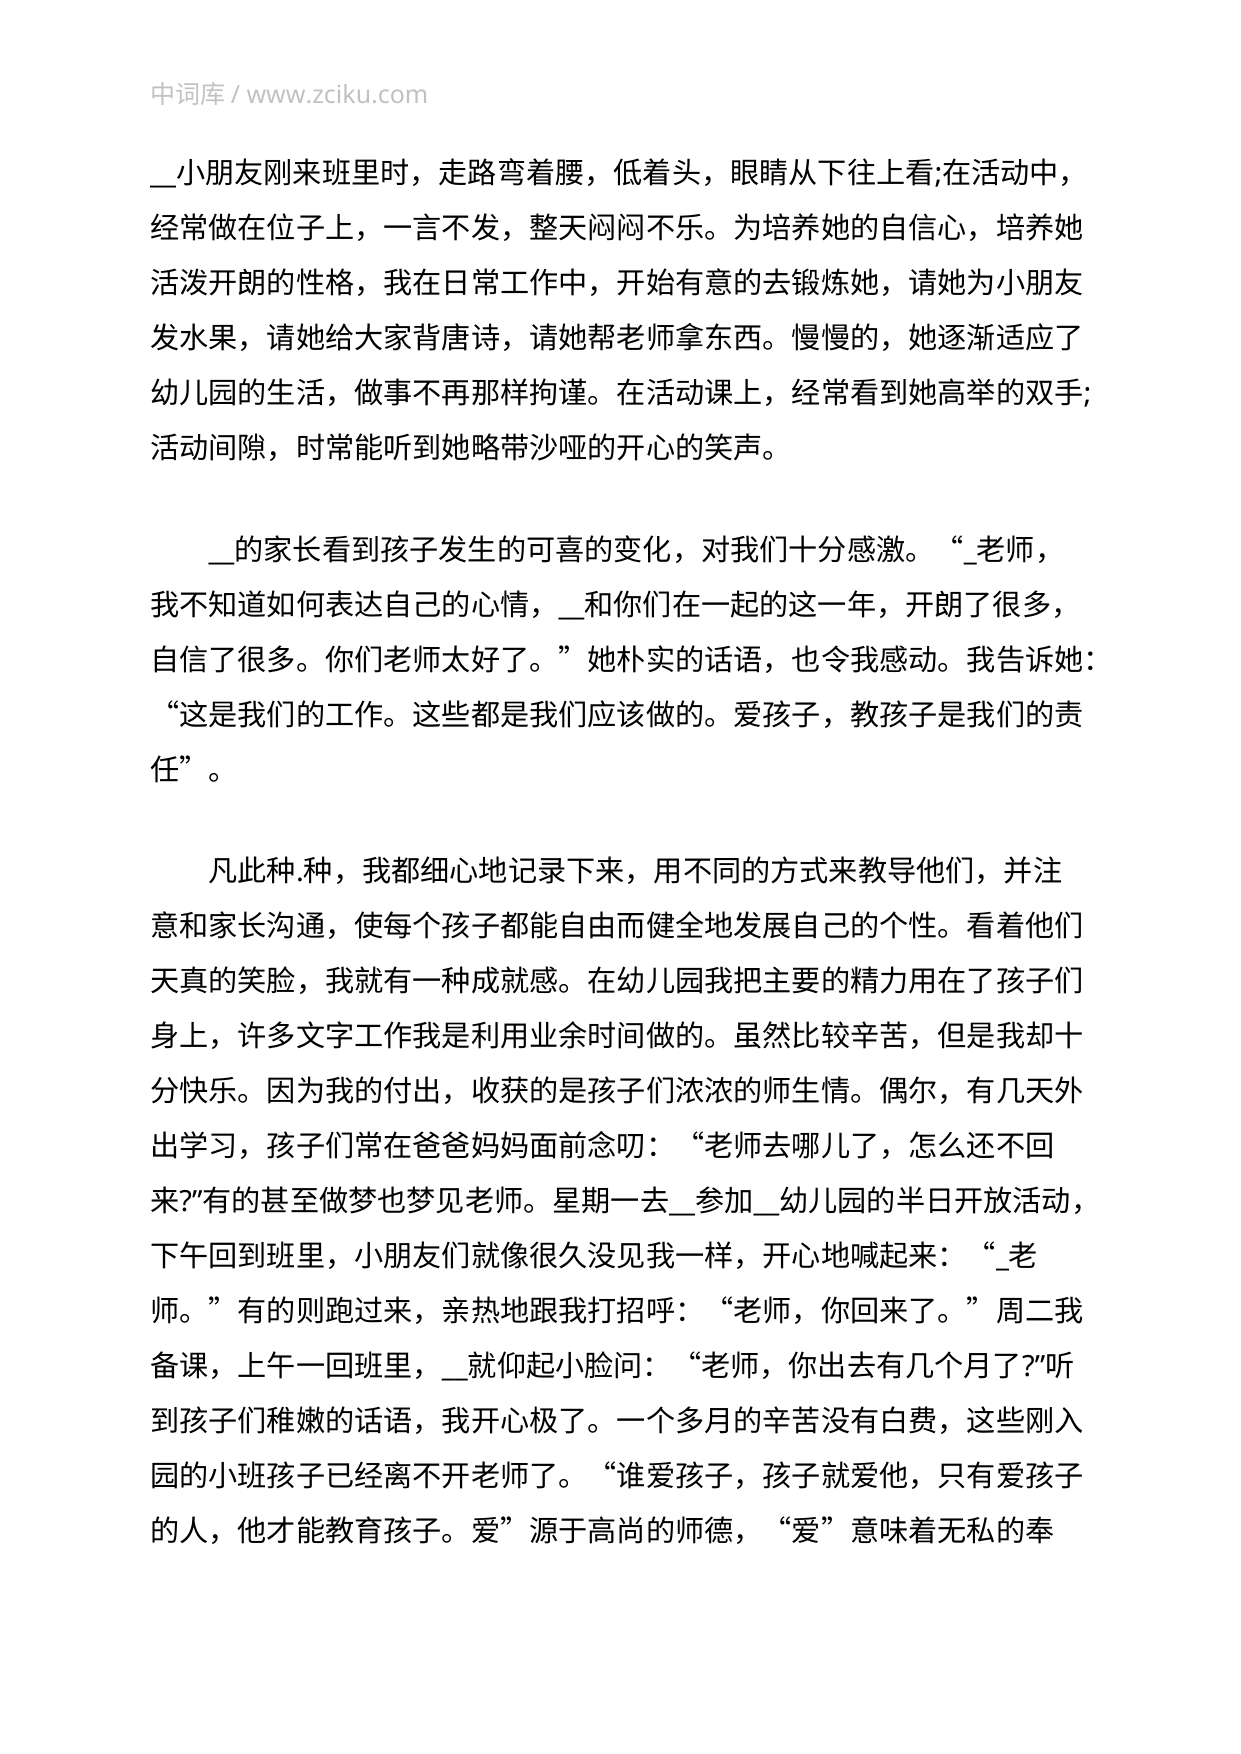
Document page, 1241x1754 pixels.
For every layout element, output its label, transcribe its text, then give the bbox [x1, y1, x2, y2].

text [150, 150, 1090, 467]
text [150, 848, 1090, 1549]
text __的家长看到孩子发生的可喜的变化，对我们十分感激。“_老师，我不知道如何表达自己的心情，__和你们在一起的这一年，开朗了很多，自信了很多。你们老师太好了。”她朴实的话语，也令我感动。我告诉她：“这是我们的工作。这些都是我们应该做的。爱孩子，教孩子是我们的责任”。 [150, 526, 1090, 788]
